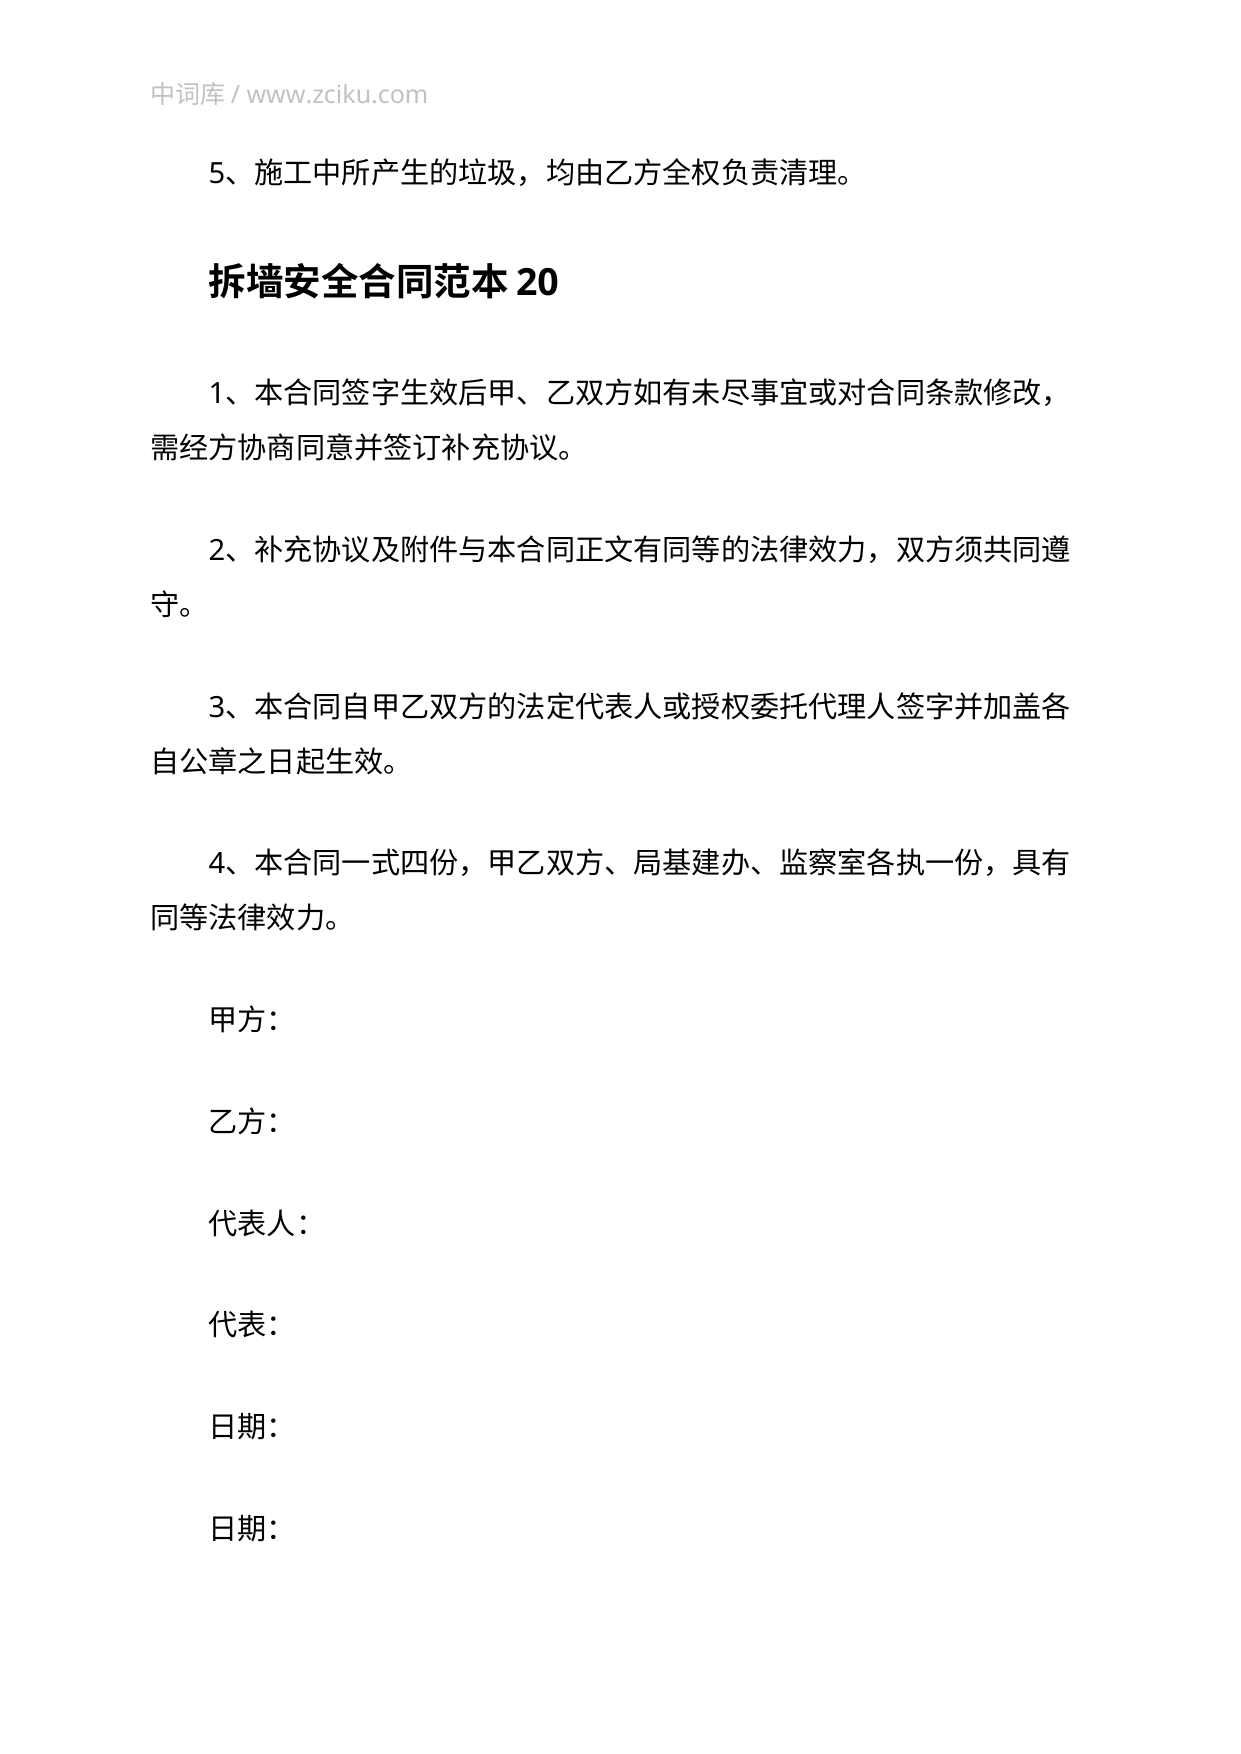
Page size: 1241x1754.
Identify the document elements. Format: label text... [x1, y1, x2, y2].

text 日期： [150, 1404, 1090, 1446]
text 3、本合同自甲乙双方的法定代表人或授权委托代理人签字并加盖各自公章之日起生效。 [150, 683, 1090, 780]
text 代表人： [150, 1200, 1090, 1242]
text 2、补充协议及附件与本合同正文有同等的法律效力，双方须共同遵守。 [150, 526, 1090, 624]
text 乙方： [150, 1098, 1090, 1141]
text 拆墙安全合同范本20 [150, 252, 1090, 306]
text 4、本合同一式四份，甲乙双方、局基建办、监察室各执一份，具有同等法律效力。 [150, 840, 1090, 937]
text 5、施工中所产生的垃圾，均由乙方全权负责清理。 [150, 150, 1090, 192]
text 代表： [150, 1302, 1090, 1344]
text 1、本合同签字生效后甲、乙双方如有未尽事宜或对合同条款修改，需经方协商同意并签订补充协议。 [150, 369, 1090, 467]
text 甲方： [150, 997, 1090, 1039]
text 日期： [150, 1506, 1090, 1548]
